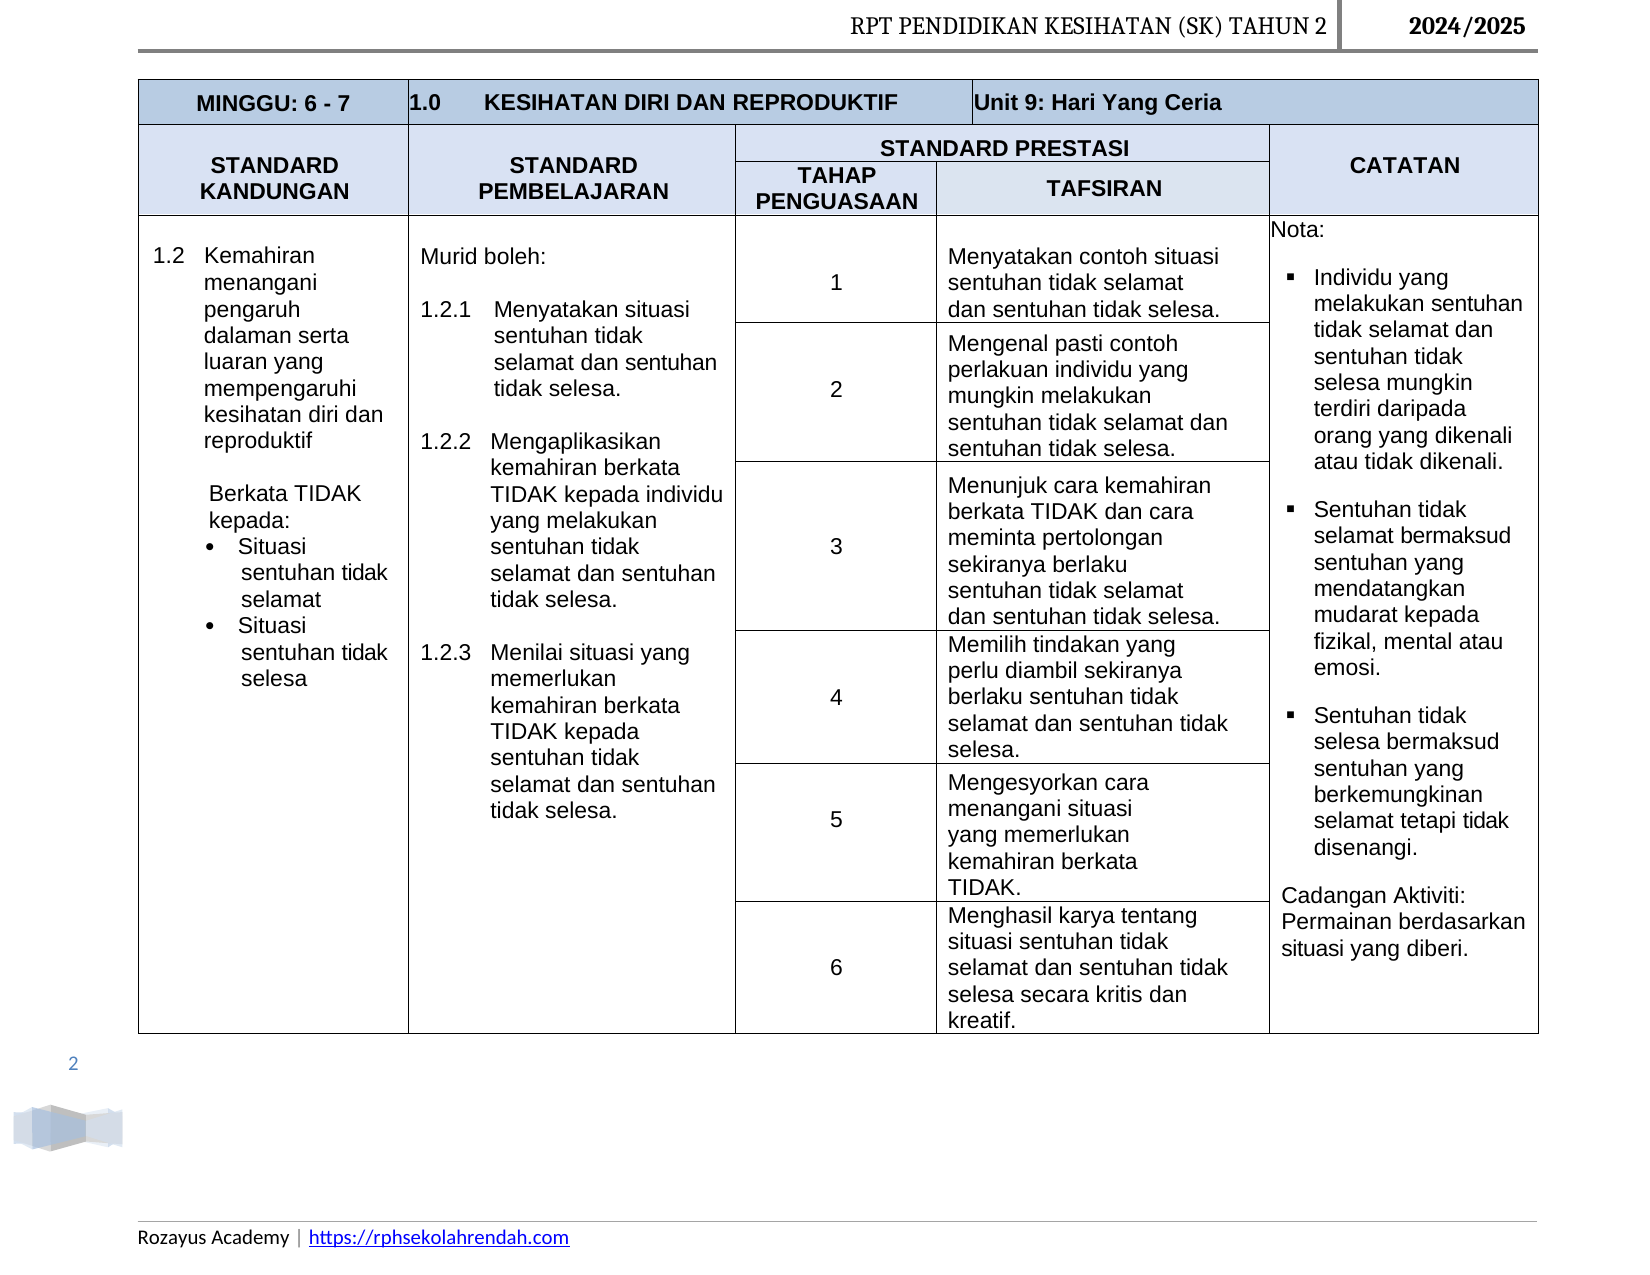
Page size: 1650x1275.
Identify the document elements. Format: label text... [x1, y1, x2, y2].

table_header 1.0 KESIHATAN DIRI DAN REPRODUKTIF [409, 80, 972, 124]
table_cell STANDARD PEMBELAJARAN [409, 125, 735, 214]
table_header MINGGU: 6 - 7 [139, 80, 408, 124]
table_cell TAFSIRAN [937, 162, 1269, 214]
table_cell 2 [736, 323, 936, 461]
table_cell Kemahiran menangani pengaruh dalaman serta luaran yang mempengaruhi kesihatan diri dan reproduktif Berkata TIDAK kepada: Situasi sentuhan tidak selamat Situasi sentuhan tidak selesa [139, 216, 408, 1033]
table_cell Memilih tindakan yang perlu diambil sekiranya berlaku sentuhan tidak selamat dan sentuhan tidak selesa. [937, 631, 1269, 762]
table_cell STANDARD KANDUNGAN [139, 125, 408, 214]
table_cell Menyatakan contoh situasi sentuhan tidak selamat dan sentuhan tidak selesa. [937, 216, 1269, 322]
table_cell Menunjuk cara kemahiran berkata TIDAK dan cara meminta pertolongan sekiranya berlaku sentuhan tidak selamat dan sentuhan tidak selesa. [937, 462, 1269, 630]
table_cell STANDARD PRESTASI [736, 125, 1269, 161]
table_cell 4 [736, 631, 936, 762]
table_header Unit 9: Hari Yang Ceria [973, 80, 1538, 124]
table_cell TAHAP PENGUASAAN [736, 162, 936, 214]
table_cell 3 [736, 462, 936, 630]
table_cell 6 [736, 902, 936, 1033]
table_cell 1 [736, 216, 936, 322]
table_cell Murid boleh: Menyatakan situasi sentuhan tidak selamat dan sentuhan tidak selesa. Mengaplikasikan kemahiran berkata TIDAK kepada individu yang melakukan sentuhan tidak selamat dan sentuhan tidak selesa. Menilai situasi yang memerlukan kemahiran berkata TIDAK kepada sentuhan tidak selamat dan sentuhan tidak selesa. [409, 216, 735, 1033]
table_cell Nota: Individu yang melakukan sentuhan tidak selamat dan sentuhan tidak selesa mungkin terdiri daripada orang yang dikenali atau tidak dikenali. Sentuhan tidak selamat bermaksud sentuhan yang mendatangkan mudarat kepada fizikal, mental atau emosi. Sentuhan tidak selesa bermaksud sentuhan yang berkemungkinan selamat tetapi tidak disenangi. Cadangan Aktiviti: Permainan berdasarkan situasi yang diberi. [1270, 216, 1538, 1033]
table_cell CATATAN [1270, 125, 1538, 214]
table_cell Mengesyorkan cara menangani situasi yang memerlukan kemahiran berkata TIDAK. [937, 764, 1269, 901]
table_cell Mengenal pasti contoh perlakuan individu yang mungkin melakukan sentuhan tidak selamat dan sentuhan tidak selesa. [937, 323, 1269, 461]
table_cell Menghasil karya tentang situasi sentuhan tidak selamat dan sentuhan tidak selesa secara kritis dan kreatif. [937, 902, 1269, 1033]
table_cell 5 [736, 764, 936, 901]
